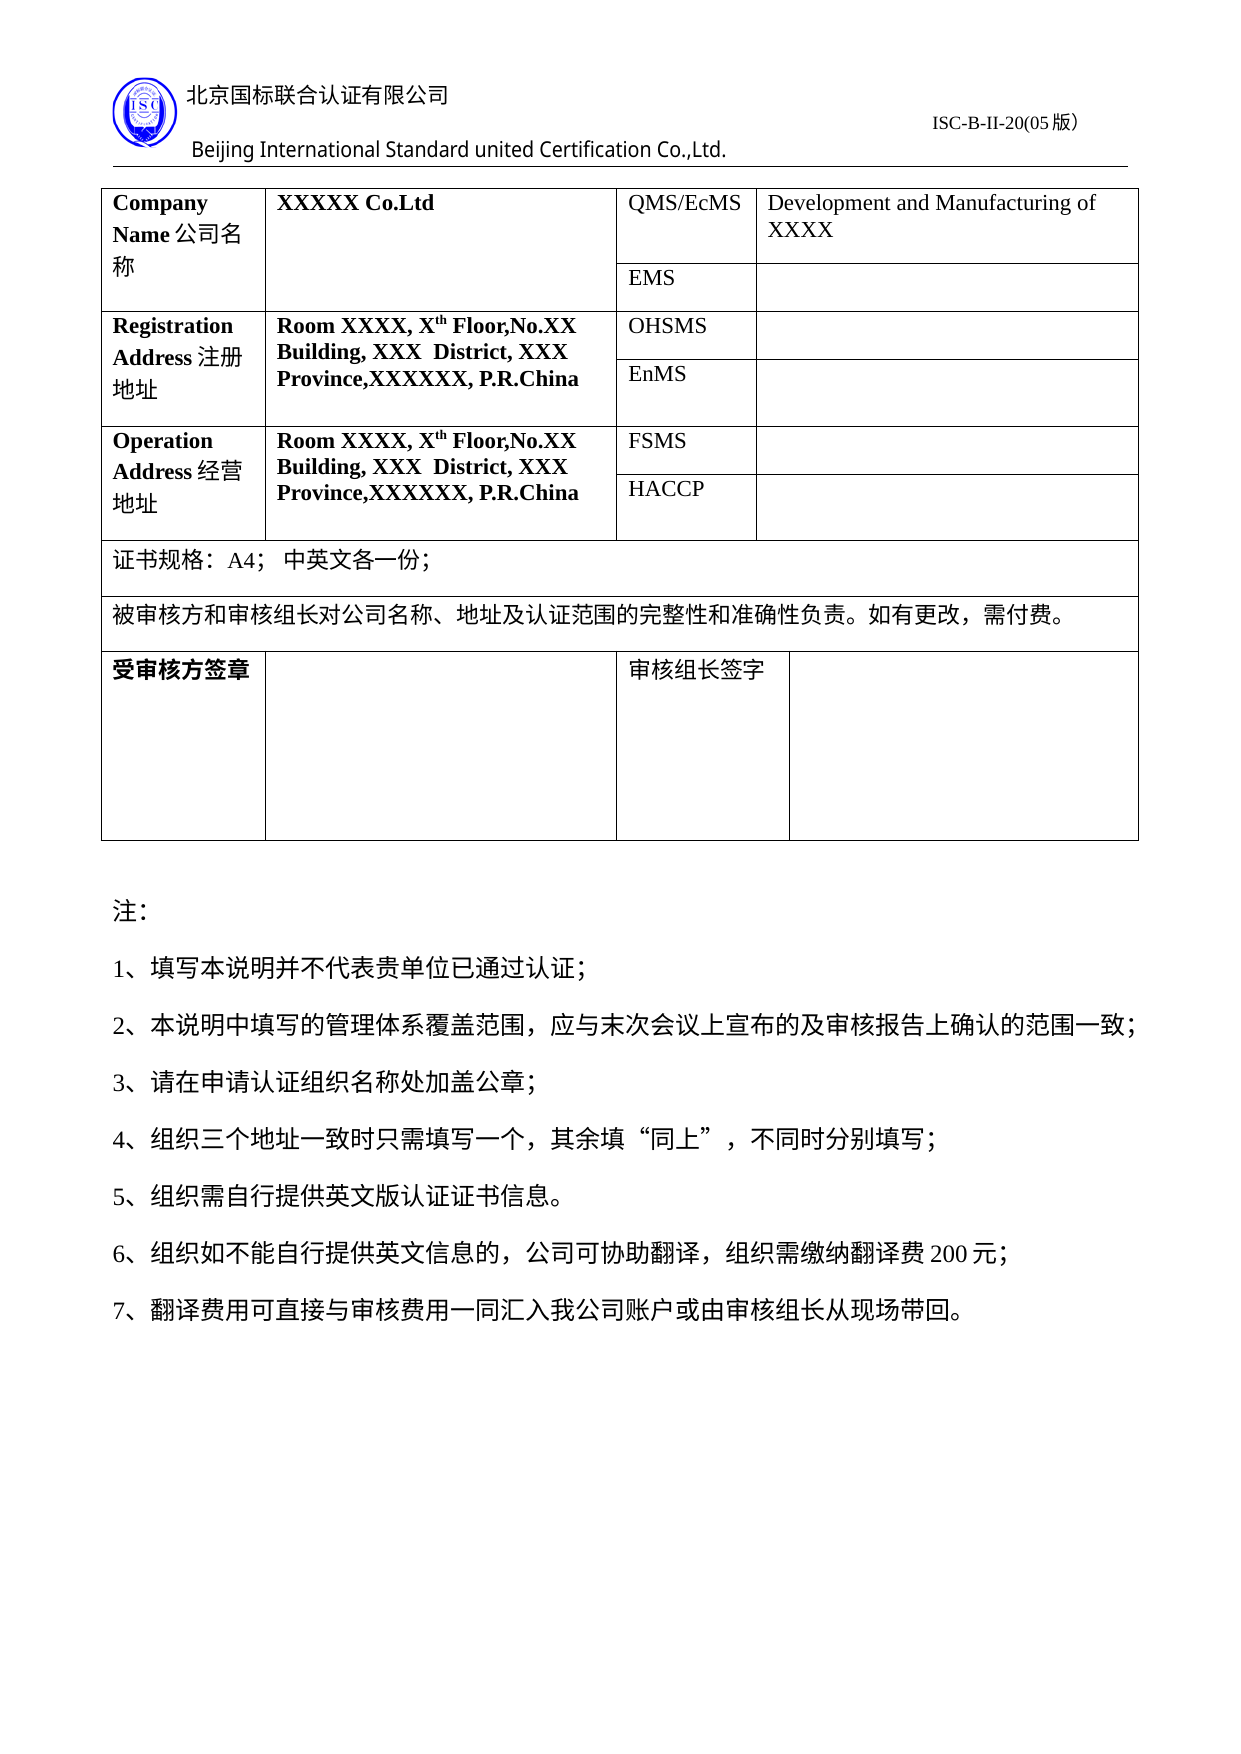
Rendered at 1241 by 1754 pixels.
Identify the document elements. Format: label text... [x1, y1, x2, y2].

table_cell Company Name公司名称 [102, 189, 265, 311]
table_cell FSMS [617, 427, 756, 474]
text 2、本说明中填写的管理体系覆盖范围，应与末次会议上宣布的及审核报告上确认的范围一致； [112, 1005, 1128, 1041]
table_cell [790, 652, 1138, 840]
table_cell Room XXXX, Xth Floor,No.XX Building, XXX District, XXX Province,XXXXXX, P.R.China [266, 427, 616, 540]
text 4、组织三个地址一致时只需填写一个，其余填“同上”，不同时分别填写； [112, 1119, 1128, 1156]
table_cell Registration Address注册地址 [102, 312, 265, 426]
text 注： [112, 891, 1128, 927]
table_cell XXXXX Co.Ltd [266, 189, 616, 311]
text 6、组织如不能自行提供英文信息的，公司可协助翻译，组织需缴纳翻译费200元； [112, 1233, 1128, 1270]
table_cell [266, 652, 616, 840]
table_cell 证书规格：A4； 中英文各一份； [102, 541, 1138, 596]
text 5、组织需自行提供英文版认证证书信息。 [112, 1176, 1128, 1213]
table_cell 审核组长签字 [617, 652, 789, 840]
table_cell [757, 427, 1138, 474]
table_cell [757, 360, 1138, 426]
table_cell QMS/EcMS [617, 189, 756, 263]
table_cell Room XXXX, Xth Floor,No.XX Building, XXX District, XXX Province,XXXXXX, P.R.China [266, 312, 616, 426]
table_cell Operation Address经营地址 [102, 427, 265, 540]
table_cell EMS [617, 264, 756, 311]
table_cell EnMS [617, 360, 756, 426]
table_cell HACCP [617, 475, 756, 540]
table_cell [757, 475, 1138, 540]
table_cell Development and Manufacturing of XXXX [757, 189, 1138, 263]
picture [112, 77, 180, 146]
table_cell 受审核方签章 [102, 652, 265, 840]
text 1、填写本说明并不代表贵单位已通过认证； [112, 948, 1128, 984]
text 3、请在申请认证组织名称处加盖公章； [112, 1062, 1128, 1098]
table_cell [757, 264, 1138, 311]
text 7、翻译费用可直接与审核费用一同汇入我公司账户或由审核组长从现场带回。 [112, 1291, 1128, 1327]
table_cell OHSMS [617, 312, 756, 359]
table_cell [757, 312, 1138, 359]
table_cell 被审核方和审核组长对公司名称、地址及认证范围的完整性和准确性负责。如有更改，需付费。 [102, 597, 1138, 651]
